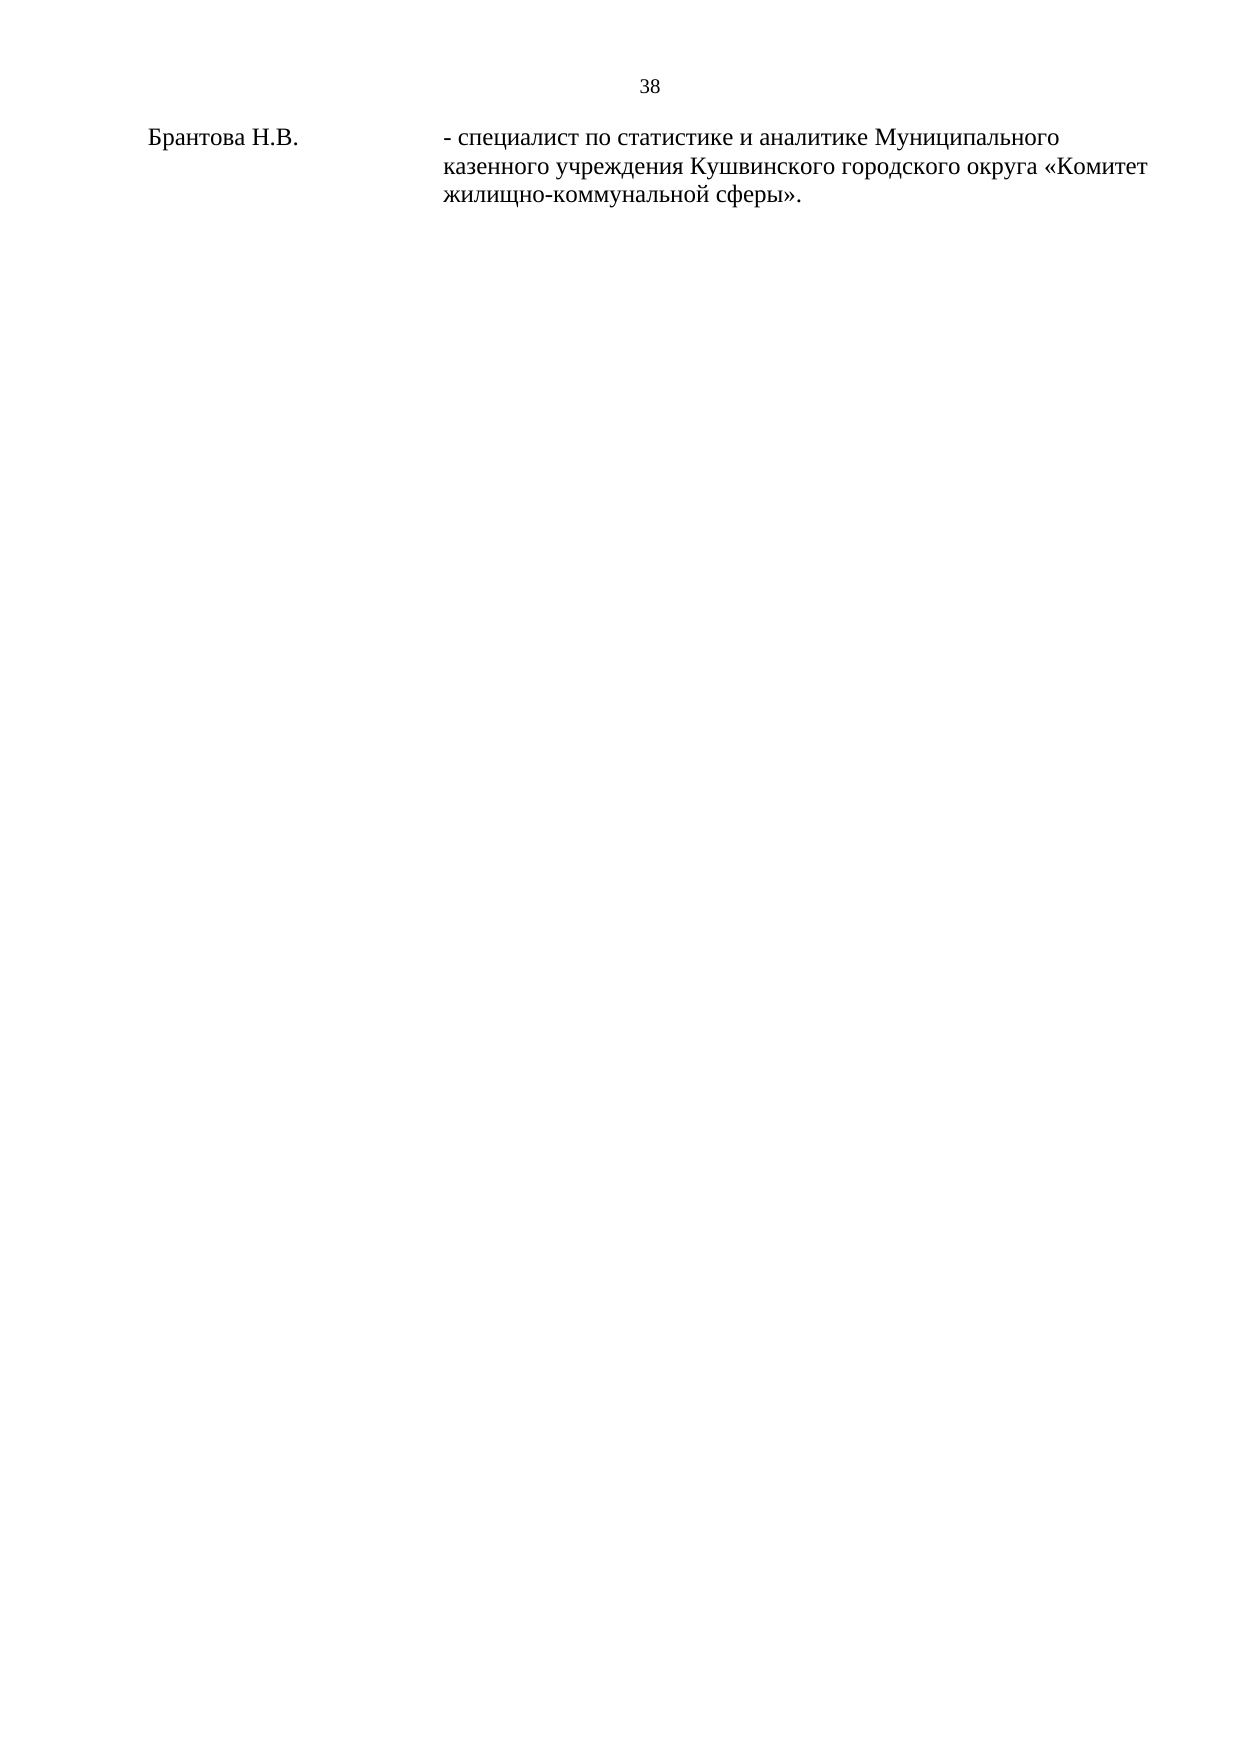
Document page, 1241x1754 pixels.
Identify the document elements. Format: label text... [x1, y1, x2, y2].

text Брантова Н.В. - специалист по статистике и аналитике Муниципального казенного учреждения Кушвинского городского округа «Комитет жилищно-коммунальной сферы». [148, 122, 1152, 208]
